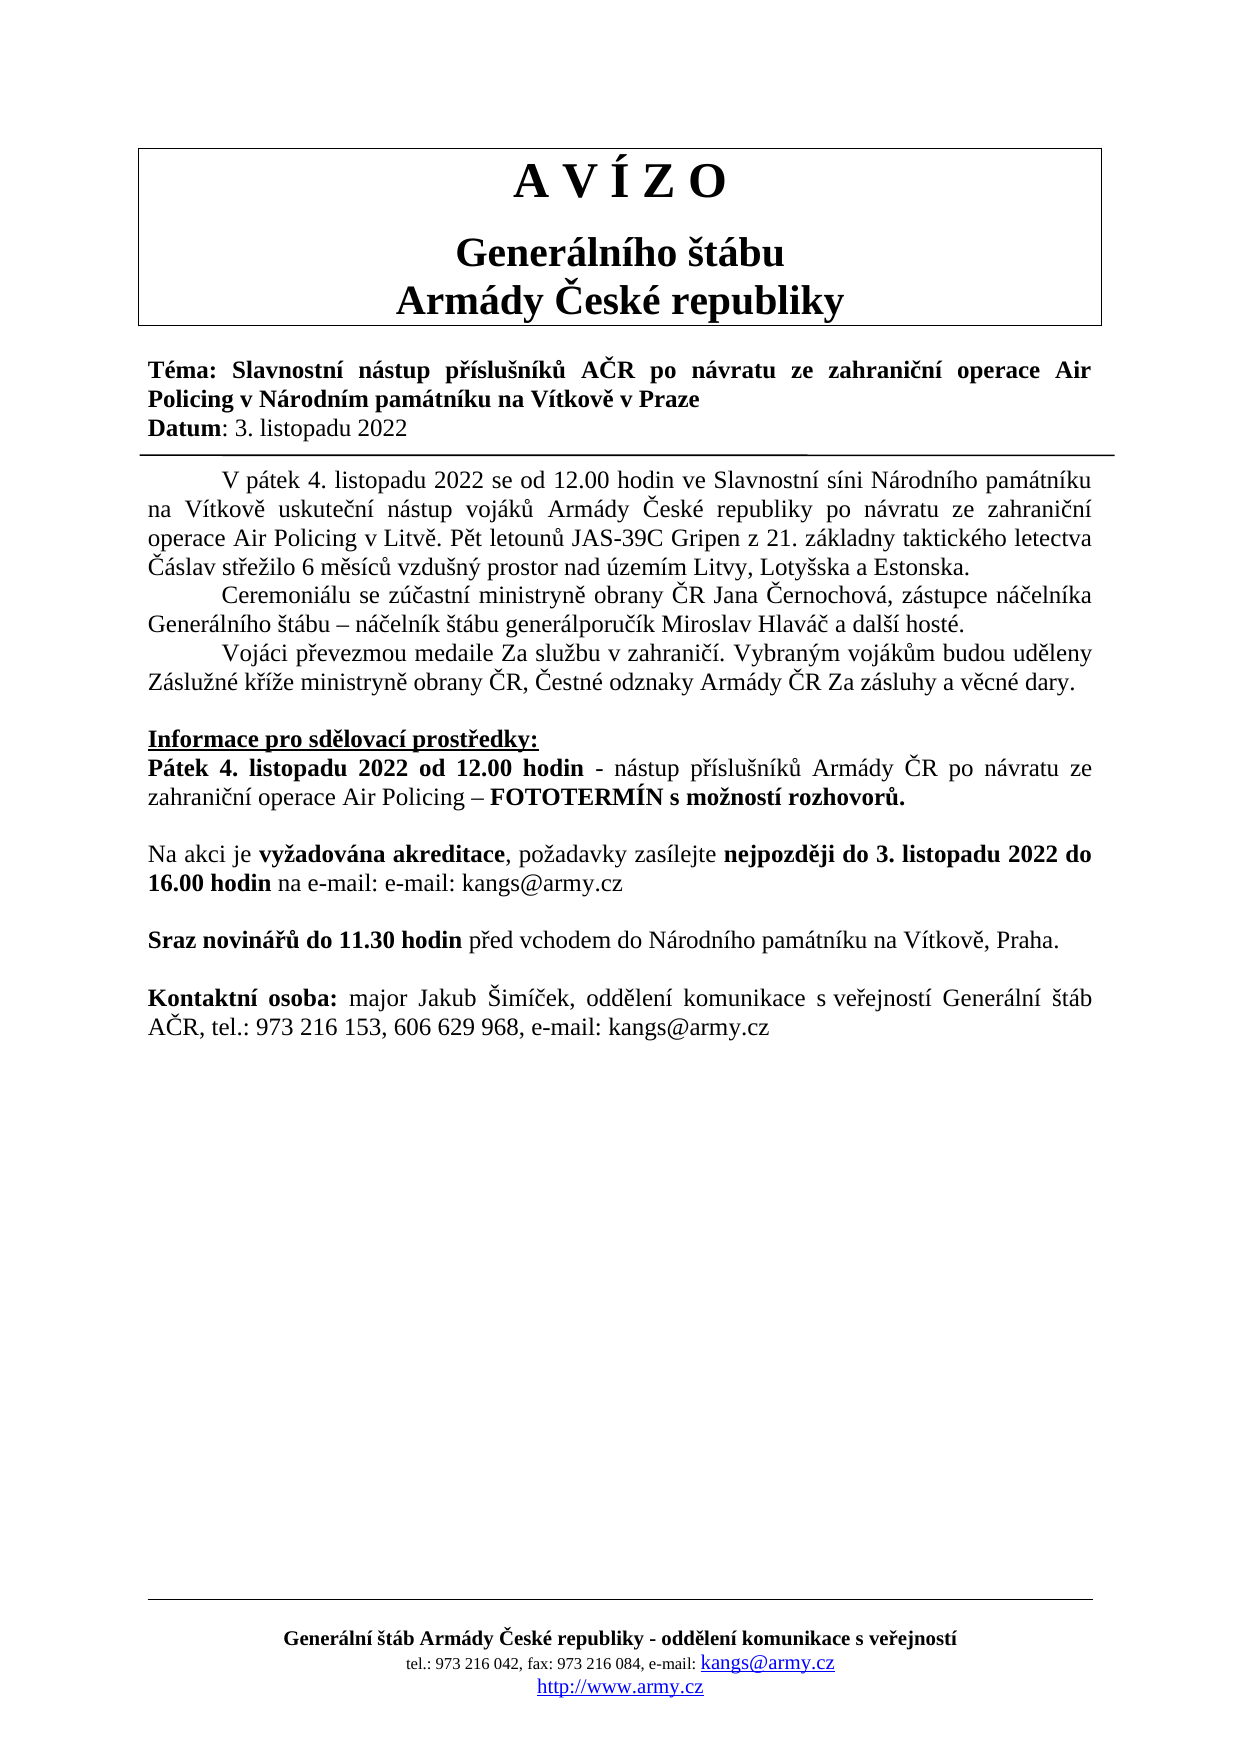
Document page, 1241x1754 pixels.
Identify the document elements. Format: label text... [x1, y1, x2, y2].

text Generálního štábu [148, 227, 1092, 272]
text V pátek 4. listopadu 2022 se od 12.00 hodin ve Slavnostní síni Národního památníku na Vítkově uskuteční nástup vojáků Armády České republiky po návratu ze zahraniční operace Air Policing v Litvě. Pět letounů JAS-39C Gripen z 21. základny taktického letectva Čáslav střežilo 6 měsíců vzdušný prostor nad územím Litvy, Lotyšska a Estonska. [148, 466, 1092, 581]
text Kontaktní osoba: major Jakub Šimíček, oddělení komunikace s veřejností Generální štáb AČR, tel.: 973 216 153, 606 629 968, e-mail: kangs@army.cz [148, 983, 1092, 1041]
text Datum: 3. listopadu 2022 [148, 413, 1092, 441]
text Armády České republiky [139, 272, 1101, 325]
text Informace pro sdělovací prostředky: [148, 724, 1092, 753]
text Sraz novinářů do 11.30 hodin před vchodem do Národního památníku na Vítkově, Praha. [148, 926, 1092, 954]
text Pátek 4. listopadu 2022 od 12.00 hodin - nástup příslušníků Armády ČR po návratu ze zahraniční operace Air Policing – FOTOTERMÍN s možností rozhovorů. [148, 753, 1092, 811]
text Vojáci převezmou medaile Za službu v zahraničí. Vybraným vojákům budou uděleny Záslužné kříže ministryně obrany ČR, Čestné odznaky Armády ČR Za zásluhy a věcné dary. [148, 638, 1092, 696]
text Ceremoniálu se zúčastní ministryně obrany ČR Jana Černochová, zástupce náčelníka Generálního štábu – náčelník štábu generálporučík Miroslav Hlaváč a další hosté. [148, 581, 1092, 638]
text A V Í Z O [139, 149, 1101, 208]
text Téma: Slavnostní nástup příslušníků AČR po návratu ze zahraniční operace Air Policing v Národním památníku na Vítkově v Praze [148, 355, 1092, 413]
text Na akci je vyžadována akreditace, požadavky zasílejte nejpozději do 3. listopadu 2022 do 16.00 hodin na e-mail: e-mail: kangs@army.cz [148, 839, 1092, 897]
